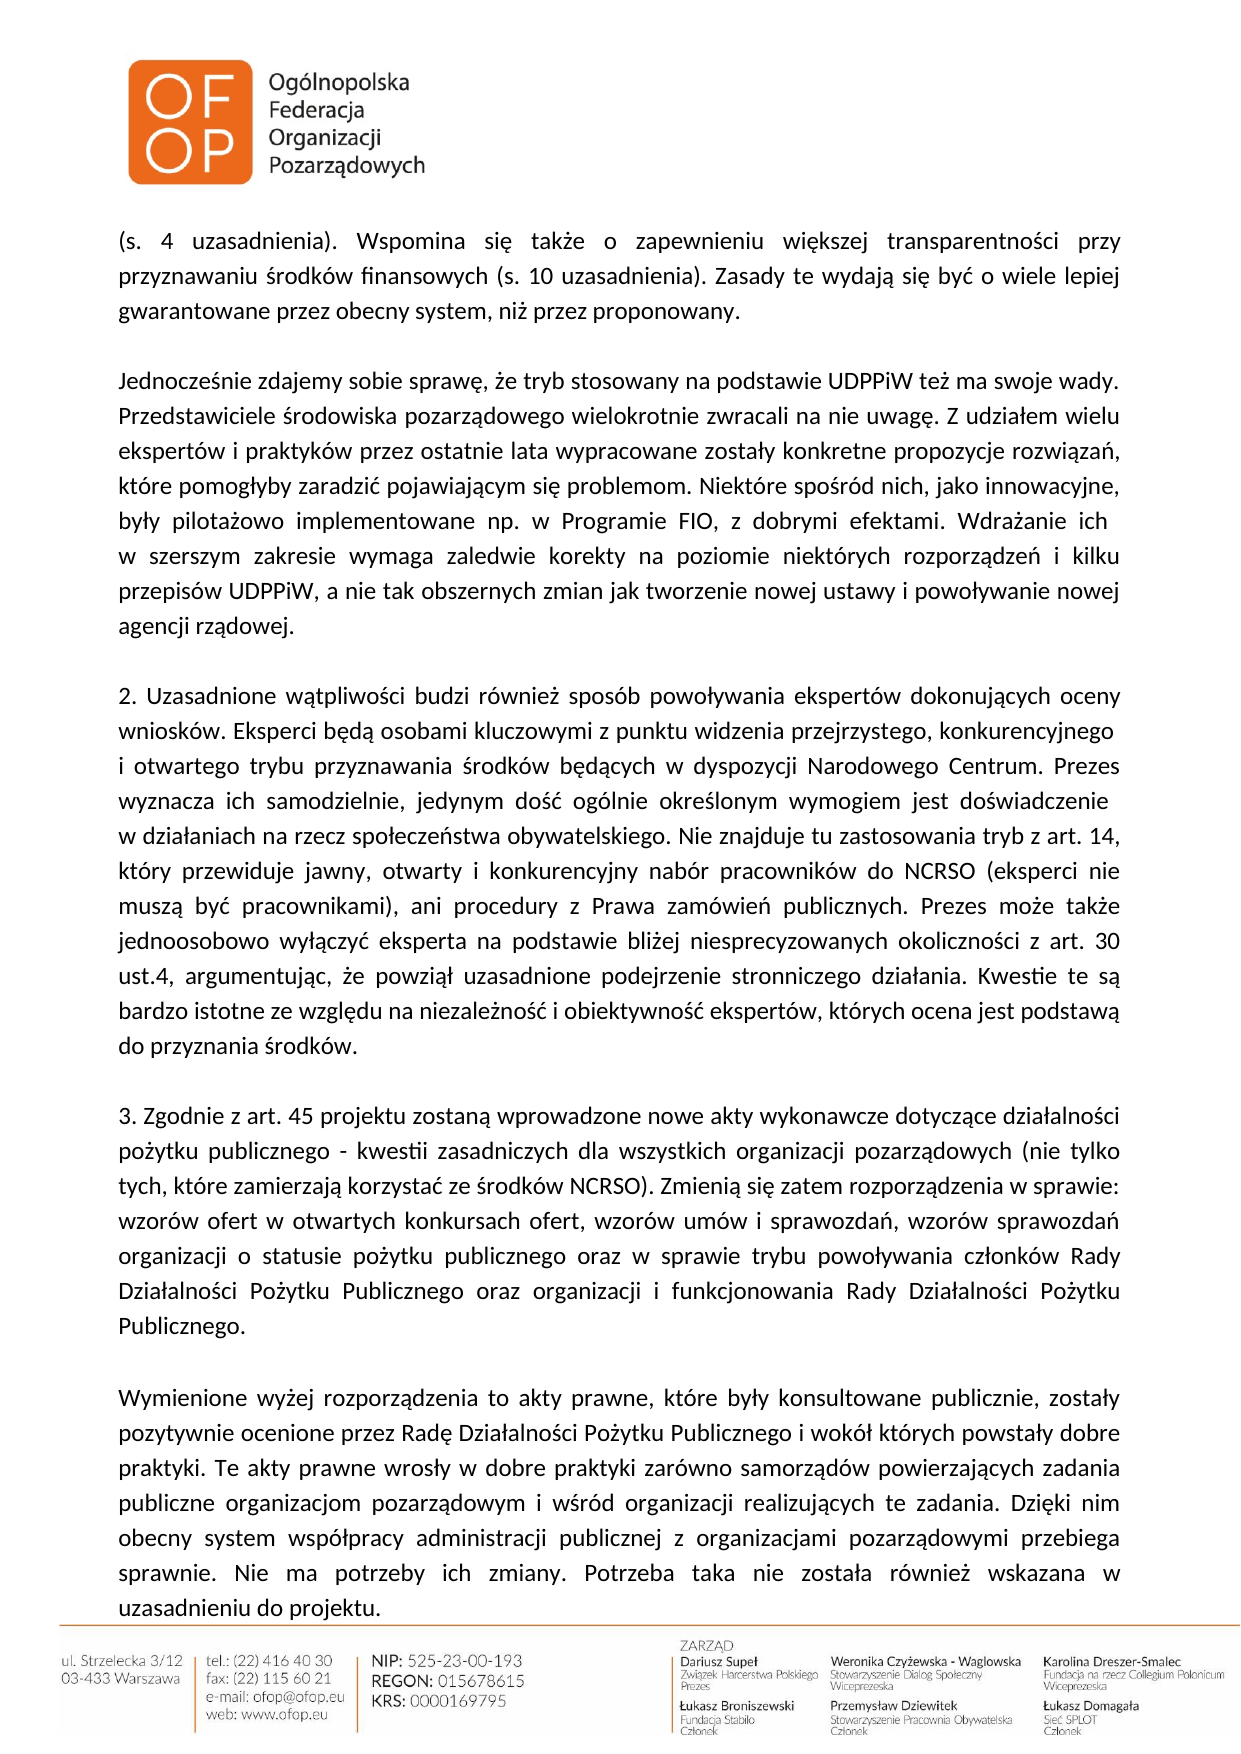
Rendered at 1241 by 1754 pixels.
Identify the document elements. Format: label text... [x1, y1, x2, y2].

text 2. Uzasadnione wątpliwości budzi również sposób powoływania ekspertów dokonujących oceny wniosków. Eksperci będą osobami kluczowymi z punktu widzenia przejrzystego, konkurencyjnego i otwartego trybu przyznawania środków będących w dyspozycji Narodowego Centrum. Prezes wyznacza ich samodzielnie, jedynym dość ogólnie określonym wymogiem jest doświadczenie w działaniach na rzecz społeczeństwa obywatelskiego. Nie znajduje tu zastosowania tryb z art. 14, który przewiduje jawny, otwarty i konkurencyjny nabór pracowników do NCRSO (eksperci nie muszą być pracownikami), ani procedury z Prawa zamówień publicznych. Prezes może także jednoosobowo wyłączyć eksperta na podstawie bliżej niesprecyzowanych okoliczności z art. 30 ust.4, argumentując, że powziął uzasadnione podejrzenie stronniczego działania. Kwestie te są bardzo istotne ze względu na niezależność i obiektywność ekspertów, których ocena jest podstawą do przyznania środków. [118, 680, 1122, 1061]
picture [89, 14, 475, 227]
text 3. Zgodnie z art. 45 projektu zostaną wprowadzone nowe akty wykonawcze dotyczące działalności pożytku publicznego - kwestii zasadniczych dla wszystkich organizacji pozarządowych (nie tylko tych, które zamierzają korzystać ze środków NCRSO). Zmienią się zatem rozporządzenia w sprawie: wzorów ofert w otwartych konkursach ofert, wzorów umów i sprawozdań, wzorów sprawozdań organizacji o statusie pożytku publicznego oraz w sprawie trybu powoływania członków Rady Działalności Pożytku Publicznego oraz organizacji i funkcjonowania Rady Działalności Pożytku Publicznego. [118, 1100, 1122, 1341]
picture [59, 1624, 1241, 1735]
text Wymienione wyżej rozporządzenia to akty prawne, które były konsultowane publicznie, zostały pozytywnie ocenione przez Radę Działalności Pożytku Publicznego i wokół których powstały dobre praktyki. Te akty prawne wrosły w dobre praktyki zarówno samorządów powierzających zadania publiczne organizacjom pozarządowym i wśród organizacji realizujących te zadania. Dzięki nim obecny system współpracy administracji publicznej z organizacjami pozarządowymi przebiega sprawnie. Nie ma potrzeby ich zmiany. Potrzeba taka nie została również wskazana w uzasadnieniu do projektu. [118, 1382, 1122, 1623]
text Jednocześnie zdajemy sobie sprawę, że tryb stosowany na podstawie UDPPiW też ma swoje wady. Przedstawiciele środowiska pozarządowego wielokrotnie zwracali na nie uwagę. Z udziałem wielu ekspertów i praktyków przez ostatnie lata wypracowane zostały konkretne propozycje rozwiązań, które pomogłyby zaradzić pojawiającym się problemom. Niektóre spośród nich, jako innowacyjne, były pilotażowo implementowane np. w Programie FIO, z dobrymi efektami. Wdrażanie ich w szerszym zakresie wymaga zaledwie korekty na poziomie niektórych rozporządzeń i kilku przepisów UDPPiW, a nie tak obszernych zmian jak tworzenie nowej ustawy i powoływanie nowej agencji rządowej. [118, 365, 1122, 641]
